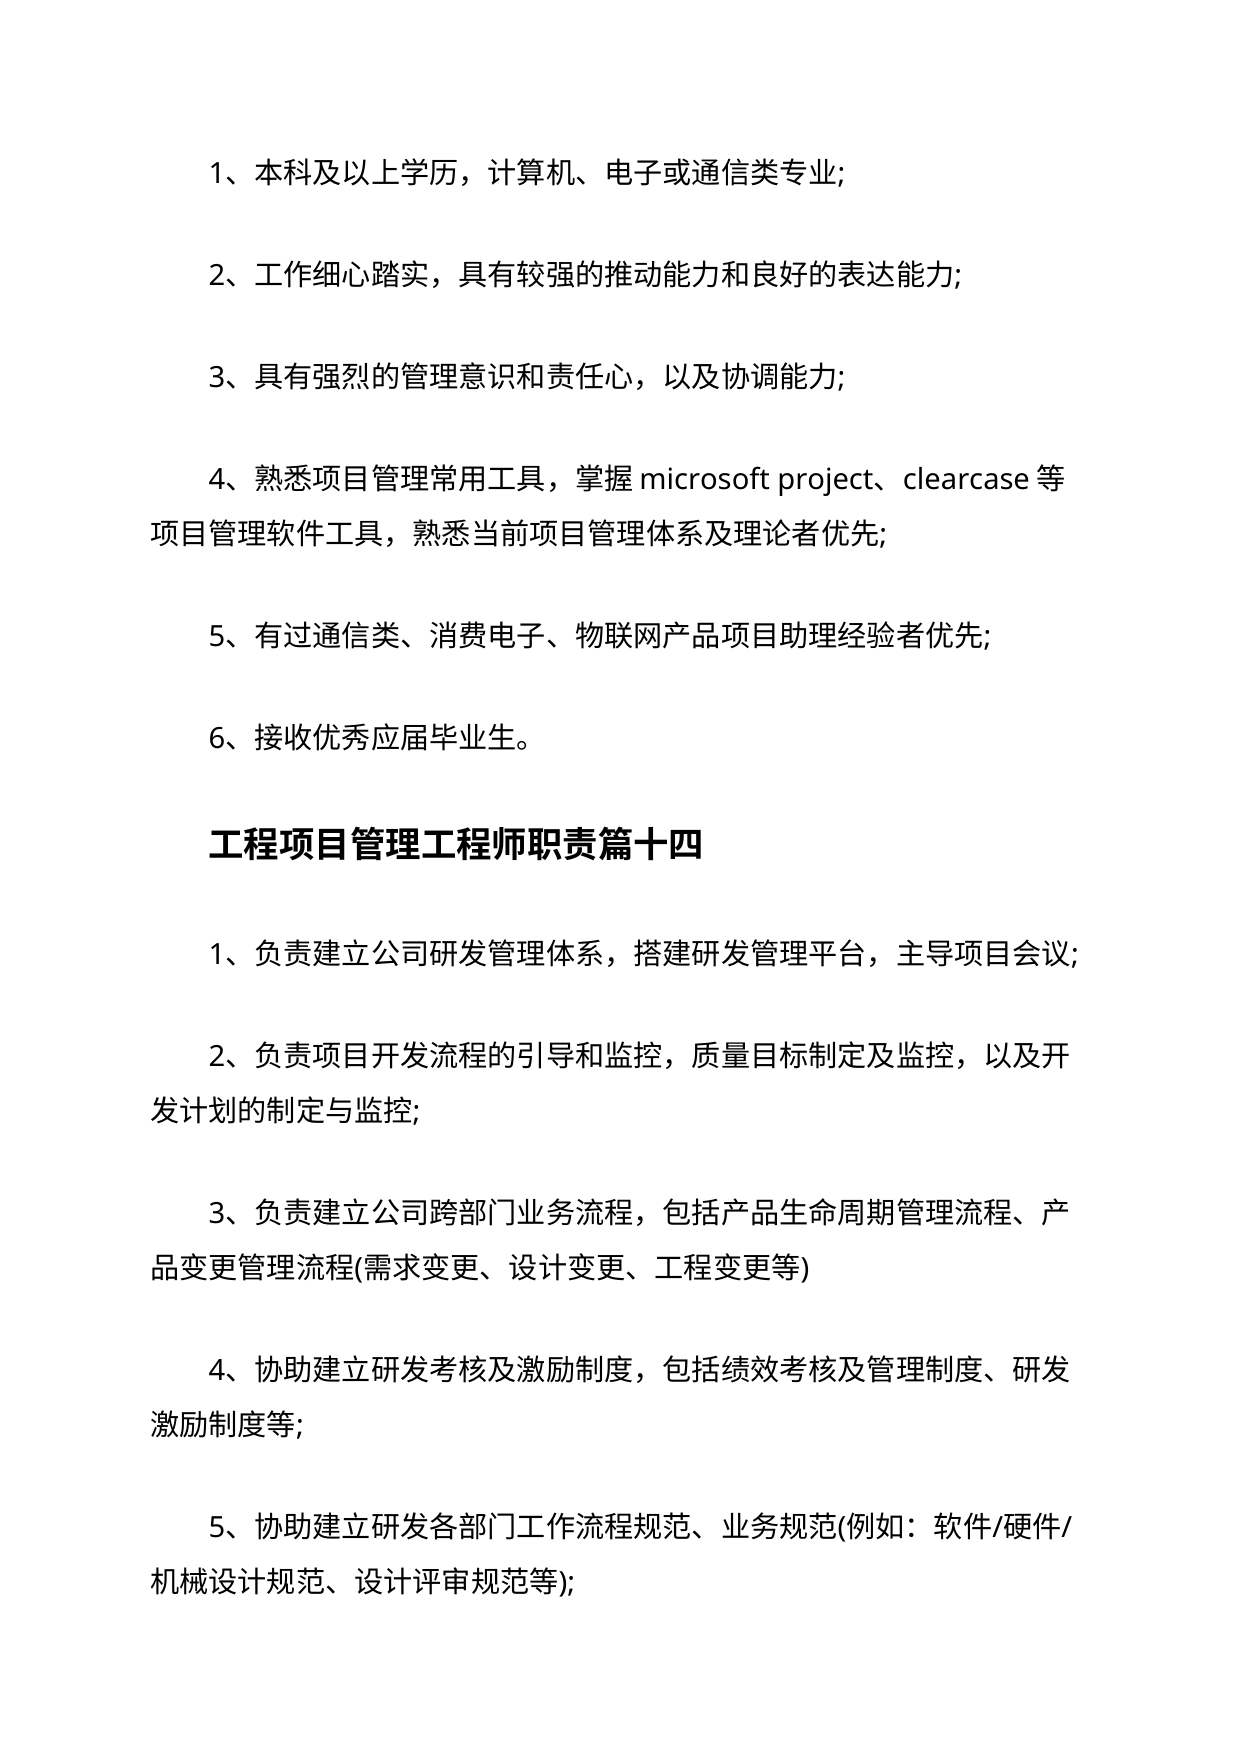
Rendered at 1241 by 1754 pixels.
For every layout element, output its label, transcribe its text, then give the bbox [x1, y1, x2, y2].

text 1、本科及以上学历，计算机、电子或通信类专业; [150, 150, 1090, 192]
text 2、负责项目开发流程的引导和监控，质量目标制定及监控，以及开发计划的制定与监控; [150, 1032, 1090, 1130]
text 2、工作细心踏实，具有较强的推动能力和良好的表达能力; [150, 252, 1090, 294]
text 4、协助建立研发考核及激励制度，包括绩效考核及管理制度、研发激励制度等; [150, 1346, 1090, 1444]
text 5、有过通信类、消费电子、物联网产品项目助理经验者优先; [150, 613, 1090, 655]
text 6、接收优秀应届毕业生。 [150, 715, 1090, 757]
text 3、负责建立公司跨部门业务流程，包括产品生命周期管理流程、产品变更管理流程(需求变更、设计变更、工程变更等) [150, 1189, 1090, 1287]
text 1、负责建立公司研发管理体系，搭建研发管理平台，主导项目会议; [150, 930, 1090, 973]
text 工程项目管理工程师职责篇十四 [150, 817, 1090, 868]
text 4、熟悉项目管理常用工具，掌握microsoft project、clearcase等项目管理软件工具，熟悉当前项目管理体系及理论者优先; [150, 456, 1090, 553]
text 3、具有强烈的管理意识和责任心，以及协调能力; [150, 354, 1090, 396]
text 5、协助建立研发各部门工作流程规范、业务规范(例如：软件/硬件/机械设计规范、设计评审规范等); [150, 1503, 1090, 1601]
